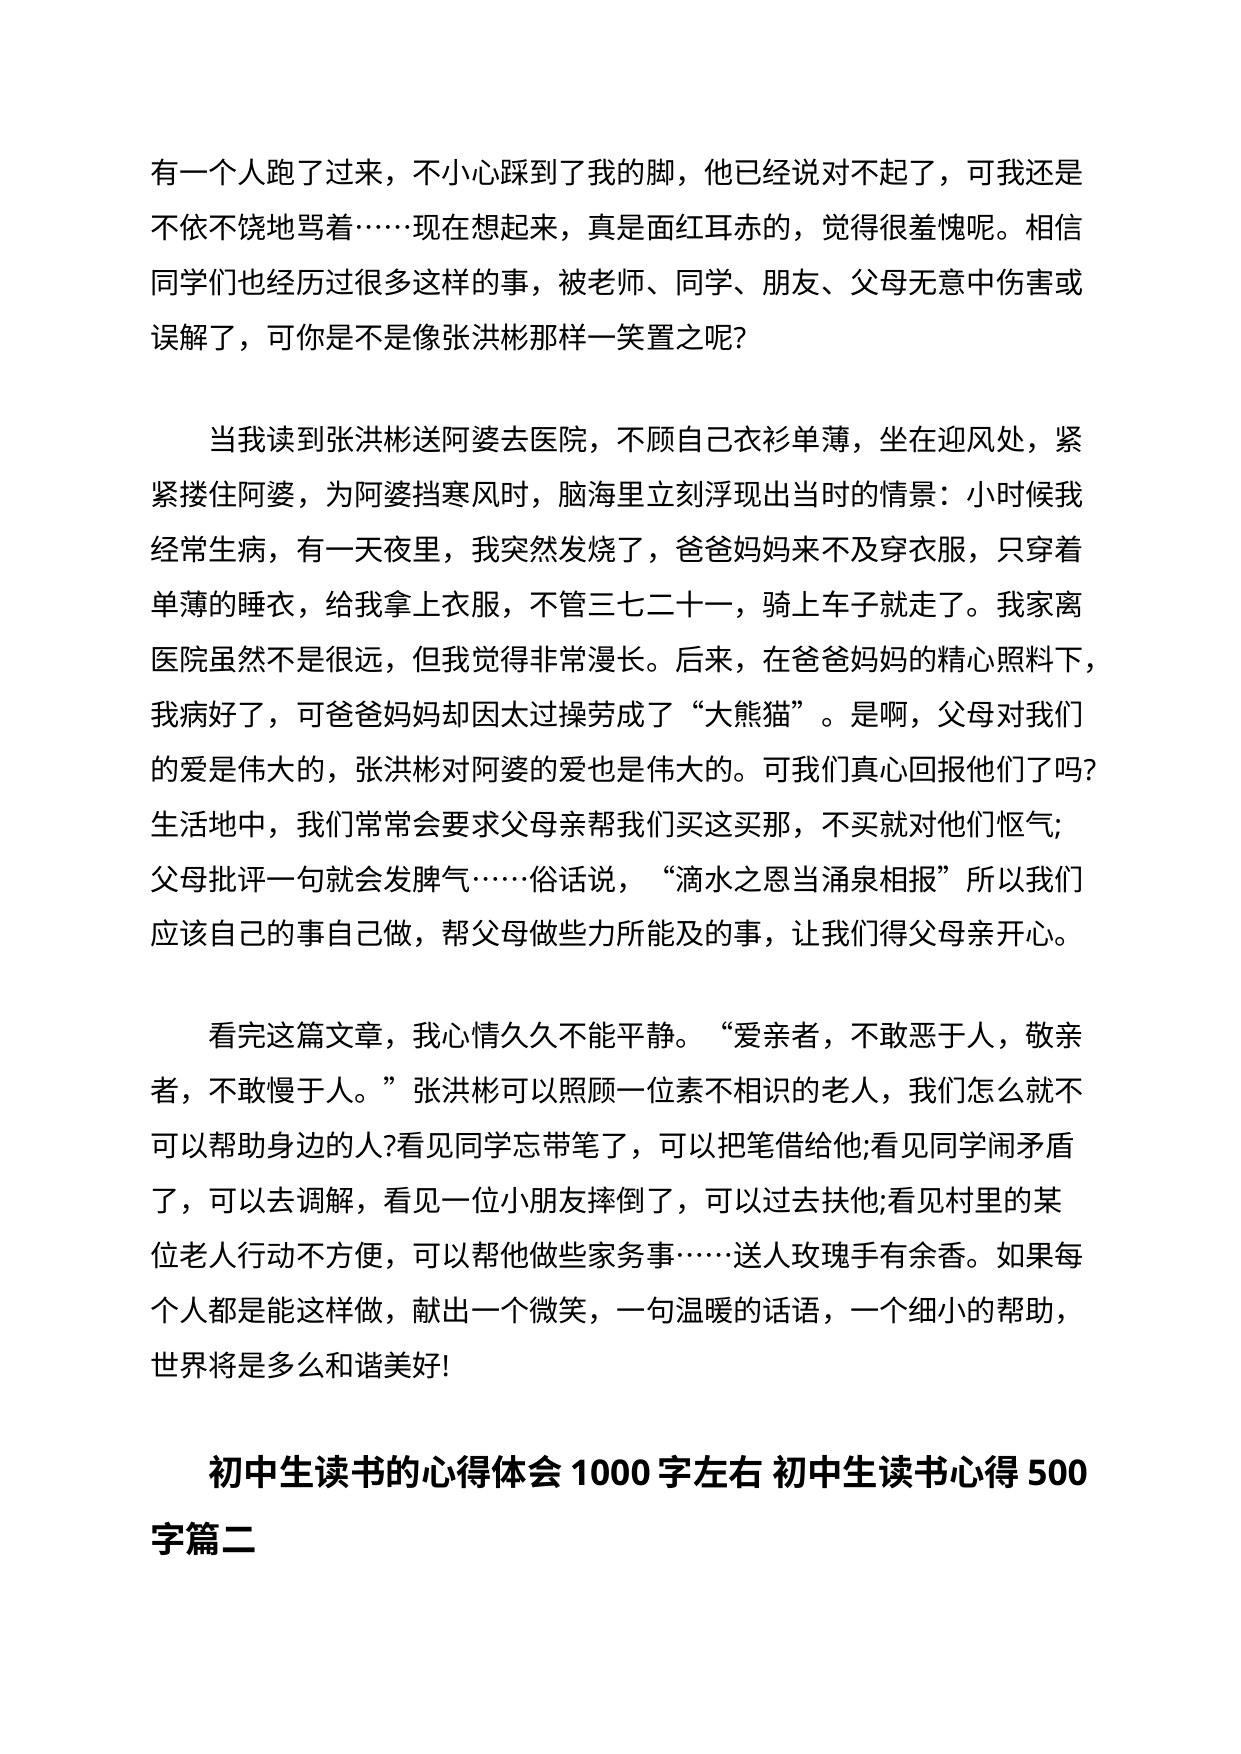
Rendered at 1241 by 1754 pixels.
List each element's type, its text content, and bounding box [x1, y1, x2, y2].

text 当我读到张洪彬送阿婆去医院，不顾自己衣衫单薄，坐在迎风处，紧紧搂住阿婆，为阿婆挡寒风时，脑海里立刻浮现出当时的情景：小时候我经常生病，有一天夜里，我突然发烧了，爸爸妈妈来不及穿衣服，只穿着单薄的睡衣，给我拿上衣服，不管三七二十一，骑上车子就走了。我家离医院虽然不是很远，但我觉得非常漫长。后来，在爸爸妈妈的精心照料下，我病好了，可爸爸妈妈却因太过操劳成了“大熊猫”。是啊，父母对我们的爱是伟大的，张洪彬对阿婆的爱也是伟大的。可我们真心回报他们了吗?生活地中，我们常常会要求父母亲帮我们买这买那，不买就对他们怄气;父母批评一句就会发脾气……俗话说，“滴水之恩当涌泉相报”所以我们应该自己的事自己做，帮父母做些力所能及的事，让我们得父母亲开心。 [150, 417, 1090, 953]
text 看完这篇文章，我心情久久不能平静。“爱亲者，不敢恶于人，敬亲者，不敢慢于人。”张洪彬可以照顾一位素不相识的老人，我们怎么就不可以帮助身边的人?看见同学忘带笔了，可以把笔借给他;看见同学闹矛盾了，可以去调解，看见一位小朋友摔倒了，可以过去扶他;看见村里的某位老人行动不方便，可以帮他做些家务事……送人玫瑰手有余香。如果每个人都是能这样做，献出一个微笑，一句温暖的话语，一个细小的帮助，世界将是多么和谐美好! [150, 1013, 1090, 1385]
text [150, 150, 1090, 357]
text 初中生读书的心得体会1000字左右 初中生读书心得500字篇二 [150, 1444, 1090, 1562]
